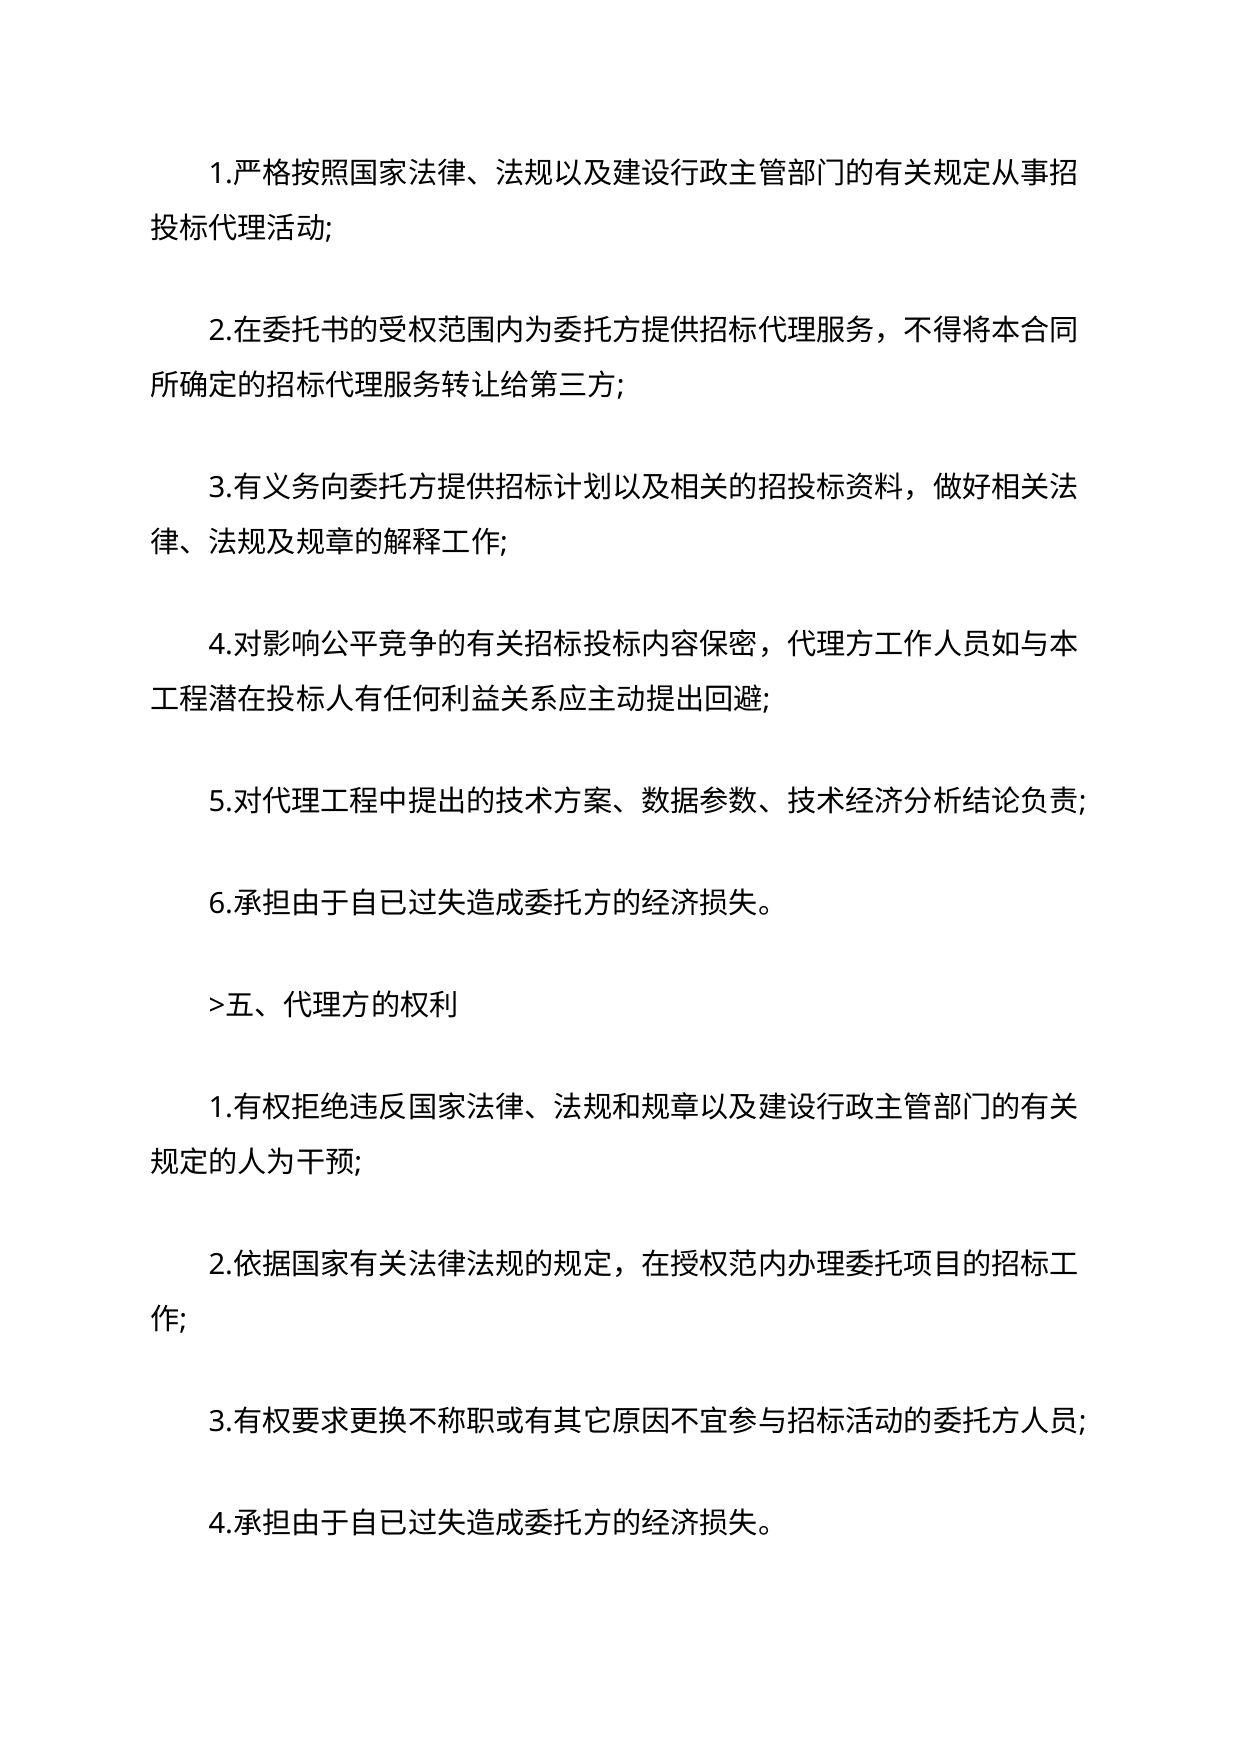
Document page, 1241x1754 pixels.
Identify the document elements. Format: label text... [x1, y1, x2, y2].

text 4.对影响公平竞争的有关招标投标内容保密，代理方工作人员如与本工程潜在投标人有任何利益关系应主动提出回避; [150, 621, 1090, 718]
text 3.有义务向委托方提供招标计划以及相关的招投标资料，做好相关法律、法规及规章的解释工作; [150, 464, 1090, 561]
text 4.承担由于自已过失造成委托方的经济损失。 [150, 1500, 1090, 1542]
text 5.对代理工程中提出的技术方案、数据参数、技术经济分析结论负责; [150, 778, 1090, 820]
text >五、代理方的权利 [150, 982, 1090, 1024]
text 1.有权拒绝违反国家法律、法规和规章以及建设行政主管部门的有关规定的人为干预; [150, 1084, 1090, 1181]
text 3.有权要求更换不称职或有其它原因不宜参与招标活动的委托方人员; [150, 1398, 1090, 1440]
text 1.严格按照国家法律、法规以及建设行政主管部门的有关规定从事招投标代理活动; [150, 150, 1090, 247]
text 6.承担由于自已过失造成委托方的经济损失。 [150, 880, 1090, 922]
text 2.在委托书的受权范围内为委托方提供招标代理服务，不得将本合同所确定的招标代理服务转让给第三方; [150, 307, 1090, 404]
text 2.依据国家有关法律法规的规定，在授权范内办理委托项目的招标工作; [150, 1241, 1090, 1338]
